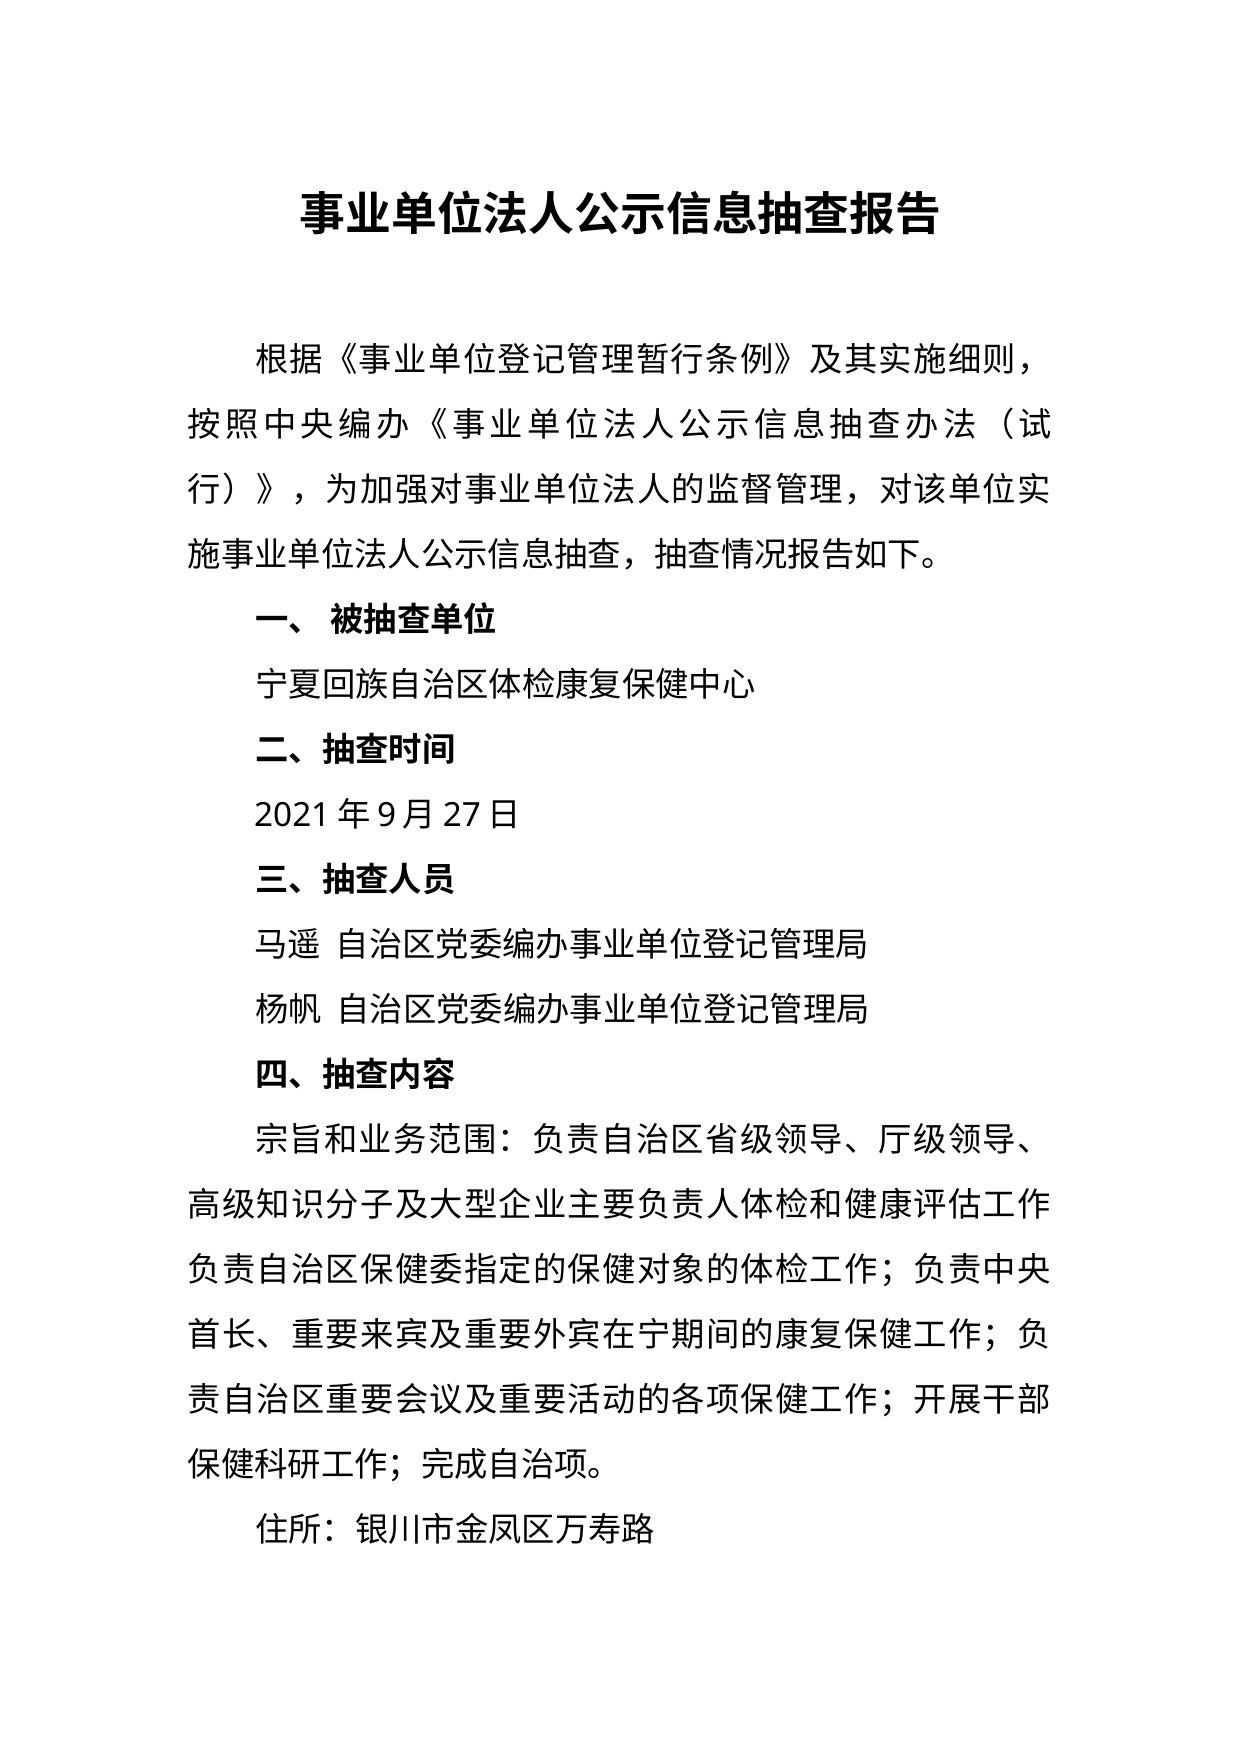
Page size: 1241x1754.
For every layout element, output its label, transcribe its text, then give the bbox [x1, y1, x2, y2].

text 事业单位法人公示信息抽查报告 [187, 162, 1053, 259]
text 四、抽查内容 [187, 1039, 1053, 1104]
text 三、抽查人员 [187, 844, 1053, 909]
text 宗旨和业务范围：负责自治区省级领导、厅级领导、高级知识分子及大型企业主要负责人体检和健康评估工作；负责自治区保健委指定的保健对象的体检工作；负责中央首长、重要来宾及重要外宾在宁期间的康复保健工作；负责自治区重要会议及重要活动的各项保健工作；开展干部保健科研工作；完成自治项。 [187, 1104, 1053, 1494]
text 杨帆 自治区党委编办事业单位登记管理局 [187, 974, 1053, 1039]
text 二、抽查时间 [255, 714, 1053, 779]
text 根据《事业单位登记管理暂行条例》及其实施细则，按照中央编办《事业单位法人公示信息抽查办法（试行）》，为加强对事业单位法人的监督管理，对该单位实施事业单位法人公示信息抽查，抽查情况报告如下。 [187, 324, 1053, 584]
text 宁夏回族自治区体检康复保健中心 [255, 649, 1053, 714]
text 2021年9月27日 [254, 779, 1053, 844]
text 马遥 自治区党委编办事业单位登记管理局 [187, 909, 1053, 974]
text 住所：银川市金凤区万寿路 [187, 1494, 1053, 1559]
list 被抽查单位 [255, 584, 1053, 649]
